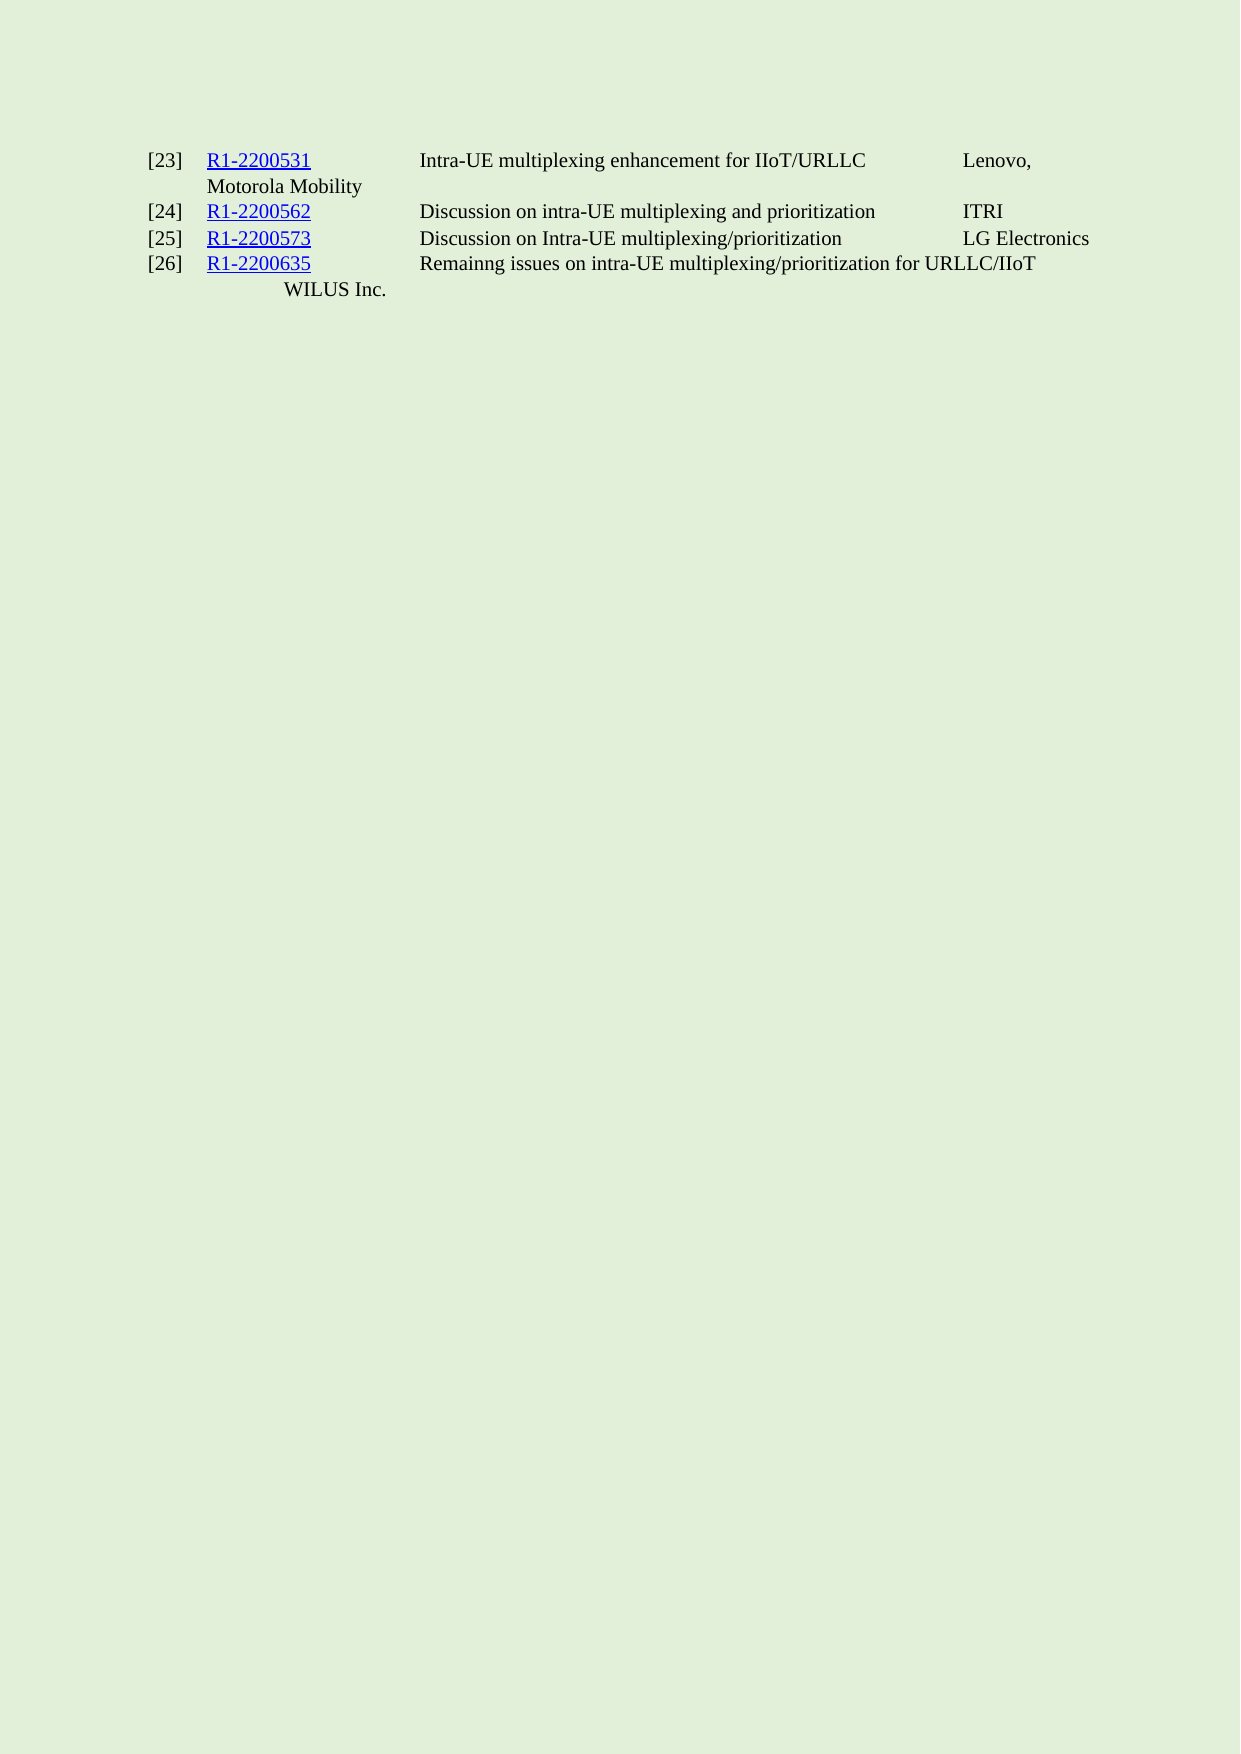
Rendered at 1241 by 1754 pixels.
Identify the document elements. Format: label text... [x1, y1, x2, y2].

list R1-2200562 Discussion on intra-UE multiplexing and prioritization ITRI [148, 199, 1093, 223]
list R1-2200635 Remainng issues on intra-UE multiplexing/prioritization for URLLC/IIoT WILUS Inc. [148, 251, 1093, 301]
list R1-2200573 Discussion on Intra-UE multiplexing/prioritization LG Electronics [148, 225, 1093, 249]
list R1-2200531 Intra-UE multiplexing enhancement for IIoT/URLLC Lenovo, Motorola Mobility [148, 148, 1093, 198]
